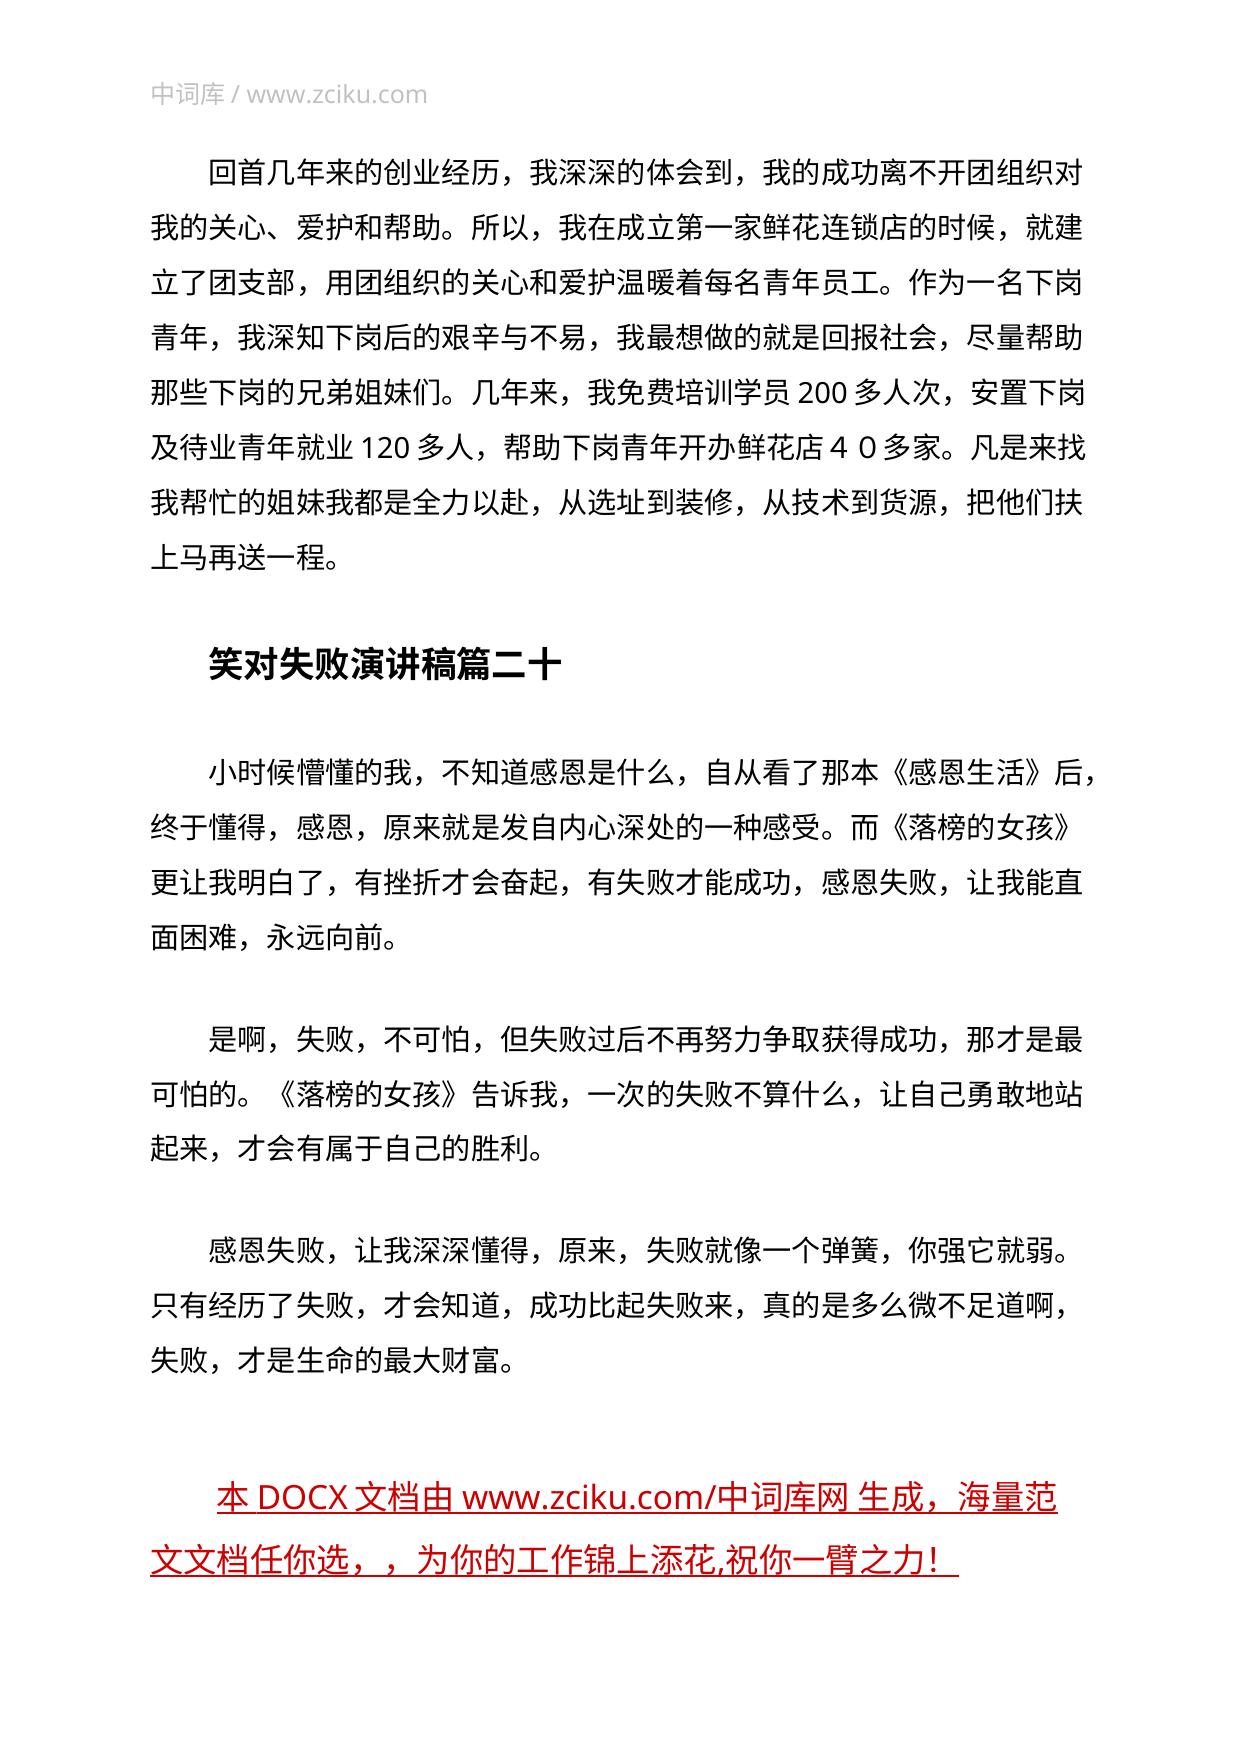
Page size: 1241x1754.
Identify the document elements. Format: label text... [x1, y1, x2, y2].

text 感恩失败，让我深深懂得，原来，失败就像一个弹簧，你强它就弱。只有经历了失败，才会知道，成功比起失败来，真的是多么微不足道啊，失败，才是生命的最大财富。 [150, 1228, 1090, 1380]
text 笑对失败演讲稿篇二十 [150, 636, 1090, 687]
text 本DOCX文档由 www.zciku.com/中词库网 生成，海量范文文档任你选，，为你的工作锦上添花,祝你一臂之力！ [150, 1471, 1090, 1582]
text 小时候懵懂的我，不知道感恩是什么，自从看了那本《感恩生活》后，终于懂得，感恩，原来就是发自内心深处的一种感受。而《落榜的女孩》更让我明白了，有挫折才会奋起，有失败才能成功，感恩失败，让我能直面困难，永远向前。 [150, 750, 1090, 957]
text 回首几年来的创业经历，我深深的体会到，我的成功离不开团组织对我的关心、爱护和帮助。所以，我在成立第一家鲜花连锁店的时候，就建立了团支部，用团组织的关心和爱护温暖着每名青年员工。作为一名下岗青年，我深知下岗后的艰辛与不易，我最想做的就是回报社会，尽量帮助那些下岗的兄弟姐妹们。几年来，我免费培训学员200多人次，安置下岗及待业青年就业120多人，帮助下岗青年开办鲜花店４０多家。凡是来找我帮忙的姐妹我都是全力以赴，从选址到装修，从技术到货源，把他们扶上马再送一程。 [150, 150, 1090, 577]
text 是啊，失败，不可怕，但失败过后不再努力争取获得成功，那才是最可怕的。《落榜的女孩》告诉我，一次的失败不算什么，让自己勇敢地站起来，才会有属于自己的胜利。 [150, 1016, 1090, 1168]
